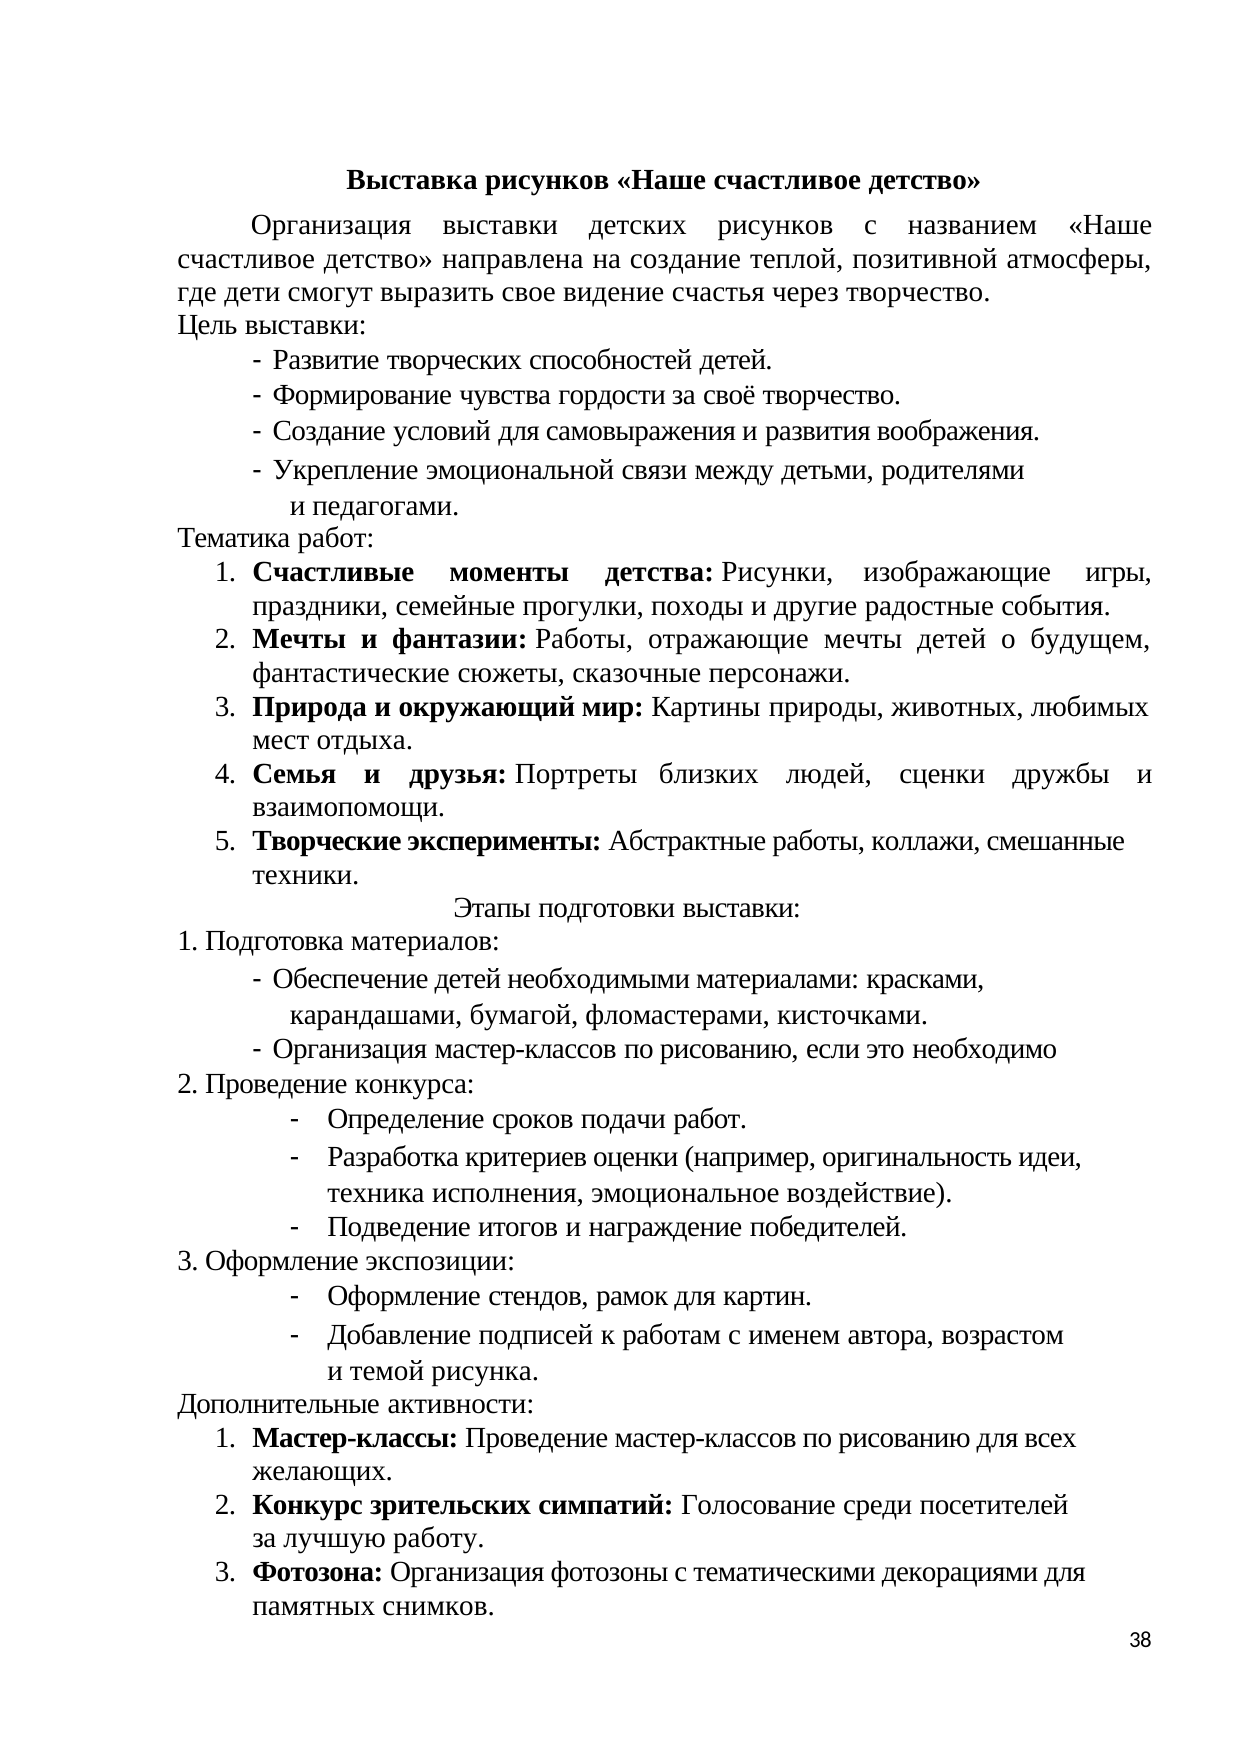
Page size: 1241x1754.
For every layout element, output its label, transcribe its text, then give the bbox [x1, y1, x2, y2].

list Мечты и фантазии: Работы, отражающие мечты детей о будущем, фантастические сюжеты, сказочные персонажи. [214, 622, 1152, 689]
list Фотозона: Организация фотозоны с тематическими декорациями для памятных снимков. [214, 1554, 1092, 1621]
list Семья и друзья: Портреты близких людей, сценки дружбы и взаимопомощи. [214, 756, 1153, 823]
list Разработка критериев оценки (например, оригинальность идеи, техника исполнения, эмоциональное воздействие). [289, 1135, 1088, 1208]
text Тематика работ: [177, 521, 1196, 554]
list Развитие творческих способностей детей. [252, 341, 1196, 376]
list Создание условий для самовыражения и развития воображения. [252, 412, 1196, 448]
text Этапы подготовки выставки: [453, 890, 1196, 924]
text Организация выставки детских рисунков с названием «Наше счастливое детство» направлена на создание теплой, позитивной атмосферы, где дети смогут выразить свое видение счастья через творчество. [177, 207, 1152, 308]
list Организация мастер-классов по рисованию, если это необходимо [252, 1030, 1196, 1066]
list Формирование чувства гордости за своё творчество. [252, 376, 1196, 412]
list Определение сроков подачи работ. [289, 1100, 1196, 1135]
text Цель выставки: [177, 308, 1196, 341]
list Подведение итогов и награждение победителей. [289, 1208, 1196, 1244]
list Проведение конкурса: [177, 1066, 1196, 1099]
list Счастливые моменты детства: Рисунки, изображающие игры, праздники, семейные прогулки, походы и другие радостные события. [214, 554, 1152, 622]
list Оформление экспозиции: [177, 1244, 1196, 1277]
list Творческие эксперименты: Абстрактные работы, коллажи, смешанные техники. [214, 823, 1132, 890]
list Оформление стендов, рамок для картин. [289, 1277, 1196, 1313]
list Подготовка материалов: [177, 924, 1196, 957]
text Дополнительные активности: [177, 1386, 1196, 1420]
list Обеспечение детей необходимыми материалами: красками, карандашами, бумагой, фломастерами, кисточками. [252, 957, 988, 1030]
list Конкурс зрительских симпатий: Голосование среди посетителей за лучшую работу. [214, 1487, 1089, 1554]
list Добавление подписей к работам с именем автора, возрастом и темой рисунка. [289, 1313, 1074, 1386]
list Мастер-классы: Проведение мастер-классов по рисованию для всех желающих. [214, 1420, 1083, 1487]
list Природа и окружающий мир: Картины природы, животных, любимых мест отдыха. [214, 689, 1153, 756]
text Выставка рисунков «Наше счастливое детство» [346, 162, 1196, 195]
list Укрепление эмоциональной связи между детьми, родителями и педагогами. [252, 448, 1037, 521]
